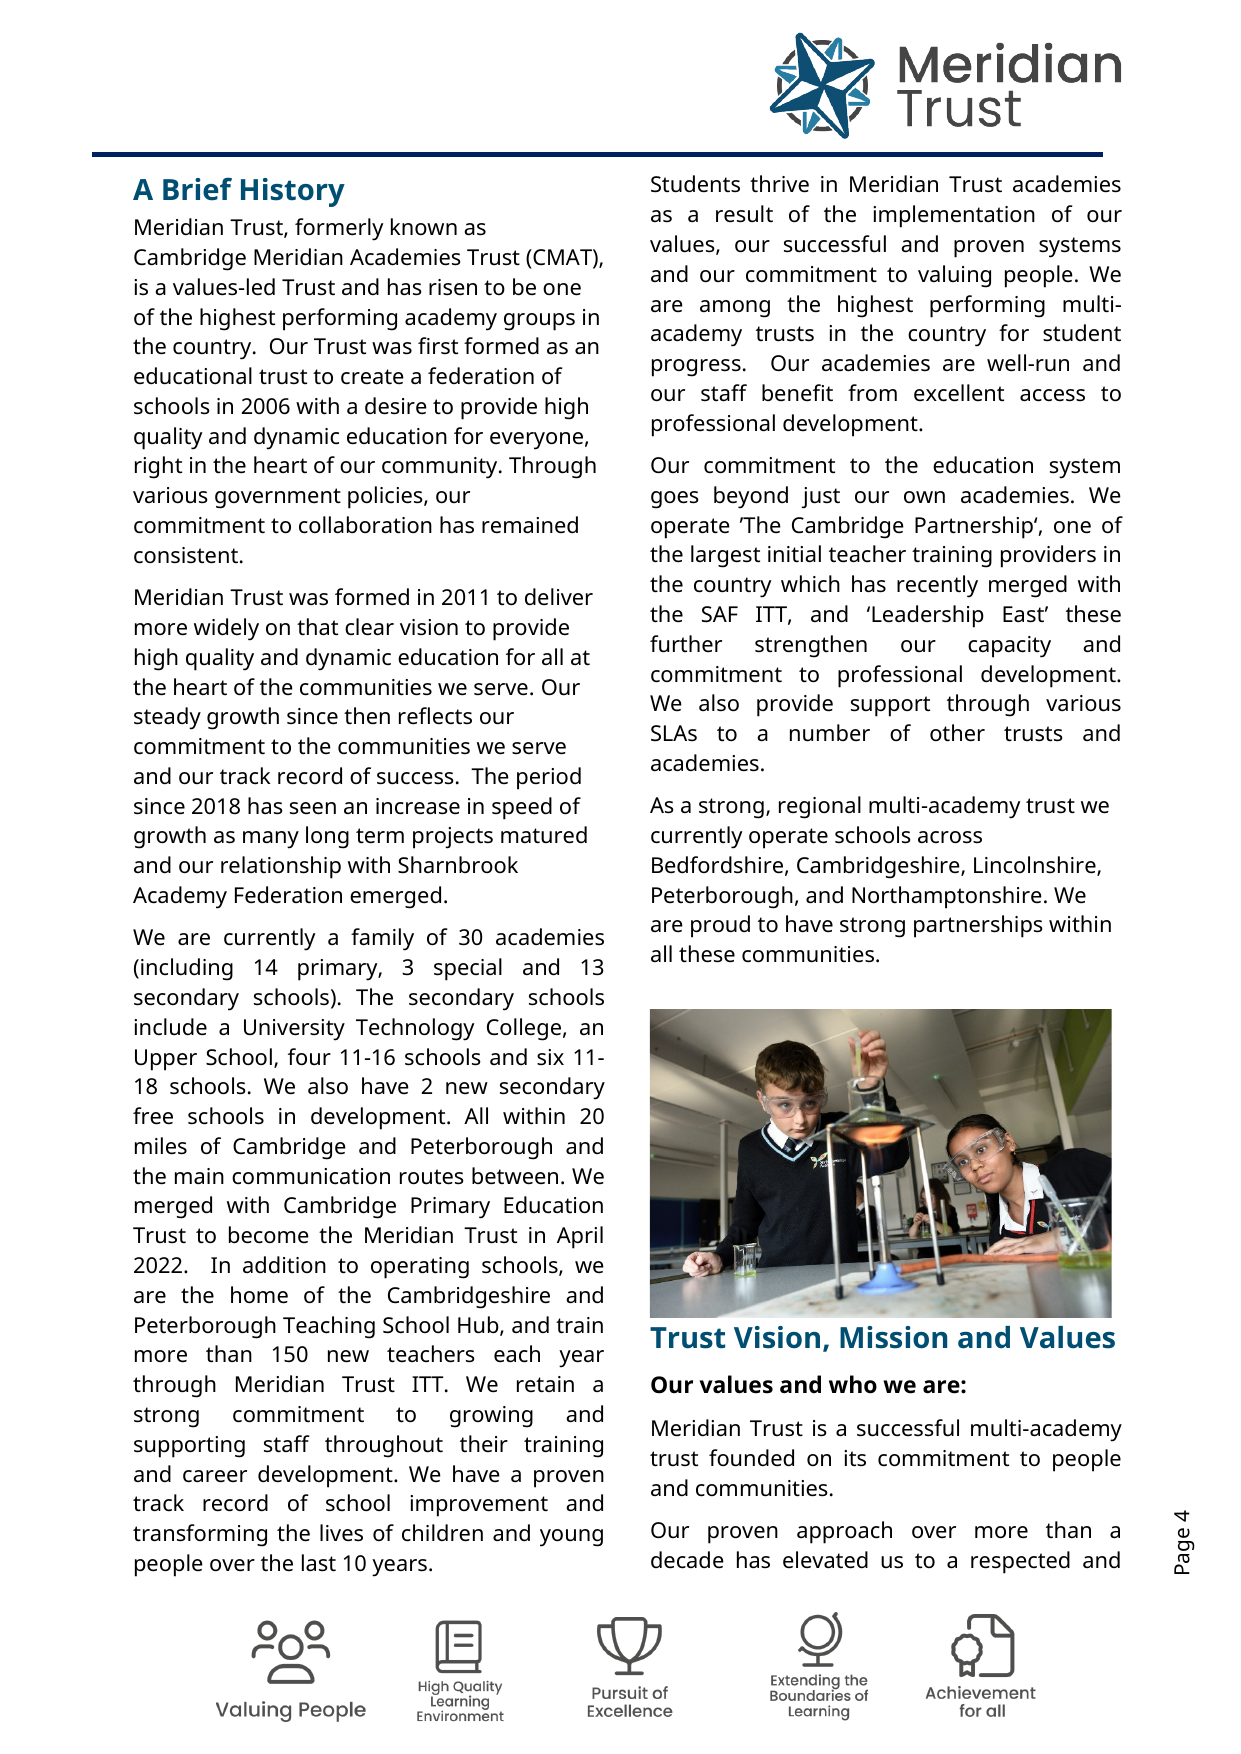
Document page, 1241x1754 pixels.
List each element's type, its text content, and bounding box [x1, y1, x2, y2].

text Our commitment to the education system goes beyond just our own academies. We operate ’The Cambridge Partnership‘, one of the largest initial teacher training providers in the country which has recently merged with the SAF ITT, and ‘Leadership East’ these further strengthen our capacity and commitment to professional development. We also provide support through various SLAs to a number of other trusts and academies. [650, 450, 1122, 778]
picture [216, 1612, 1040, 1729]
picture [649, 1009, 1112, 1318]
picture [766, 29, 1125, 142]
text Meridian Trust was formed in 2011 to deliver more widely on that clear vision to provide high quality and dynamic education for all at the heart of the communities we serve. Our steady growth since then reflects our commitment to the communities we serve and our track record of success. The period since 2018 has seen an increase in speed of growth as many long term projects matured and our relationship with Sharnbrook Academy Federation emerged. [133, 582, 605, 910]
text Students thrive in Meridian Trust academies as a result of the implementation of our values, our successful and proven systems and our commitment to valuing people. We are among the highest performing multi-academy trusts in the country for student progress. Our academies are well-run and our staff benefit from excellent access to professional development. [650, 169, 1122, 437]
text We are currently a family of 30 academies (including 14 primary, 3 special and 13 secondary schools). The secondary schools include a University Technology College, an Upper School, four 11-16 schools and six 11-18 schools. We also have 2 new secondary free schools in development. All within 20 miles of Cambridge and Peterborough and the main communication routes between. We merged with Cambridge Primary Education Trust to become the Meridian Trust in April 2022. In addition to operating schools, we are the home of the Cambridgeshire and Peterborough Teaching School Hub, and train more than 150 new teachers each year through Meridian Trust ITT. We retain a strong commitment to growing and supporting staff throughout their training and career development. We have a proven track record of school improvement and transforming the lives of children and young people over the last 10 years. [133, 922, 605, 1578]
text As a strong, regional multi-academy trust we currently operate schools across Bedfordshire, Cambridgeshire, Lincolnshire, Peterborough, and Northamptonshire. We are proud to have strong partnerships within all these communities. [650, 790, 1122, 969]
text Meridian Trust, formerly known as Cambridge Meridian Academies Trust (CMAT), is a values-led Trust and has risen to be one of the highest performing academy groups in the country. Our Trust was first formed as an educational trust to create a federation of schools in 2006 with a desire to provide high quality and dynamic education for everyone, right in the heart of our community. Through various government policies, our commitment to collaboration has remained consistent. [133, 212, 605, 570]
text Meridian Trust is a successful multi-academy trust founded on its commitment to people and communities. [650, 1413, 1122, 1503]
subtitle A Brief History [133, 169, 605, 209]
text Our values and who we are: [650, 1369, 1122, 1401]
